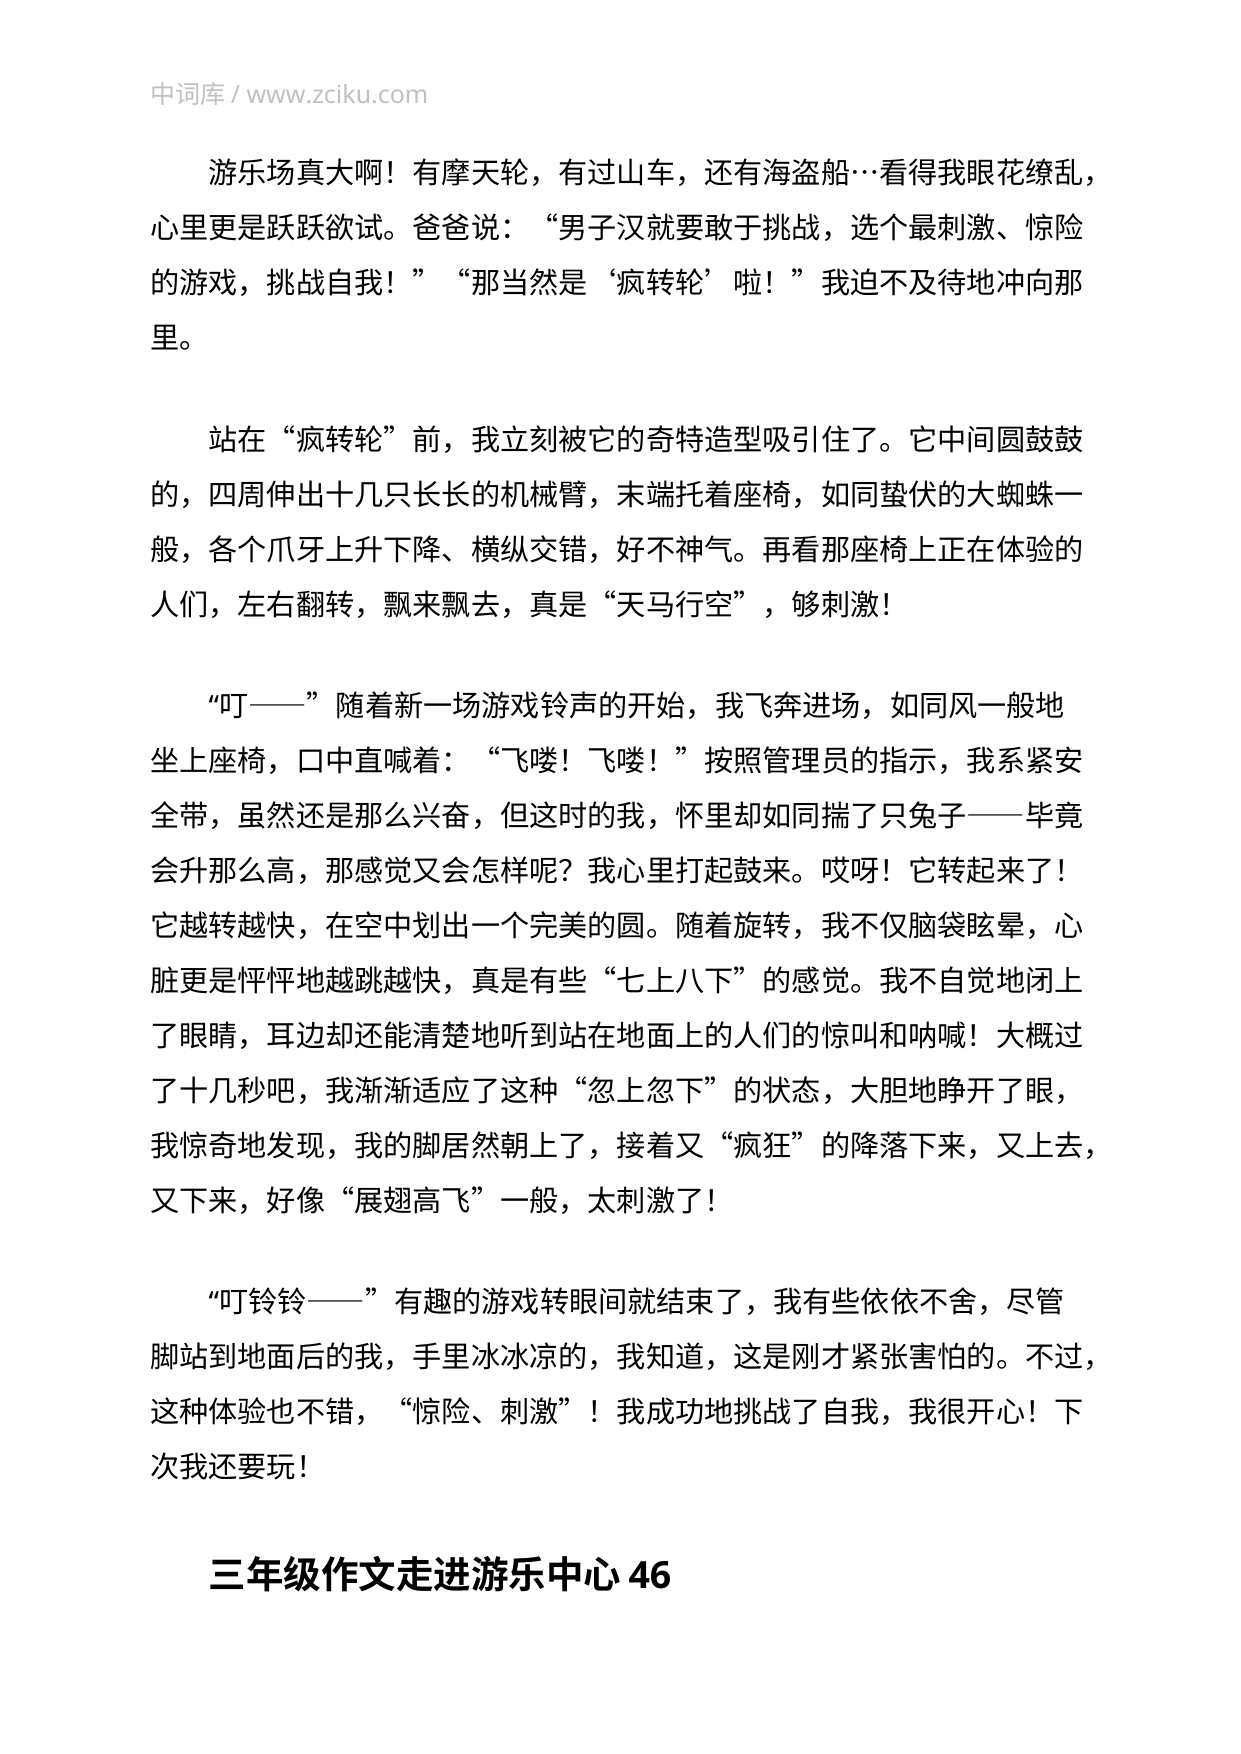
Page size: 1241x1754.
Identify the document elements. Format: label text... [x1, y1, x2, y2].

text “叮铃铃——”有趣的游戏转眼间就结束了，我有些依依不舍，尽管脚站到地面后的我，手里冰冰凉的，我知道，这是刚才紧张害怕的。不过，这种体验也不错，“惊险、刺激”！我成功地挑战了自我，我很开心！下次我还要玩！ [150, 1279, 1090, 1486]
text 游乐场真大啊！有摩天轮，有过山车，还有海盗船…看得我眼花缭乱，心里更是跃跃欲试。爸爸说：“男子汉就要敢于挑战，选个最刺激、惊险的游戏，挑战自我！”“那当然是‘疯转轮’啦！”我迫不及待地冲向那里。 [150, 150, 1090, 357]
text “叮——”随着新一场游戏铃声的开始，我飞奔进场，如同风一般地坐上座椅，口中直喊着：“飞喽！飞喽！”按照管理员的指示，我系紧安全带，虽然还是那么兴奋，但这时的我，怀里却如同揣了只兔子——毕竟会升那么高，那感觉又会怎样呢？我心里打起鼓来。哎呀！它转起来了！它越转越快，在空中划出一个完美的圆。随着旋转，我不仅脑袋眩晕，心脏更是怦怦地越跳越快，真是有些“七上八下”的感觉。我不自觉地闭上了眼睛，耳边却还能清楚地听到站在地面上的人们的惊叫和呐喊！大概过了十几秒吧，我渐渐适应了这种“忽上忽下”的状态，大胆地睁开了眼，我惊奇地发现，我的脚居然朝上了，接着又“疯狂”的降落下来，又上去，又下来，好像“展翅高飞”一般，太刺激了！ [150, 683, 1090, 1219]
text 站在“疯转轮”前，我立刻被它的奇特造型吸引住了。它中间圆鼓鼓的，四周伸出十几只长长的机械臂，末端托着座椅，如同蛰伏的大蜘蛛一般，各个爪牙上升下降、横纵交错，好不神气。再看那座椅上正在体验的人们，左右翻转，飘来飘去，真是“天马行空”，够刺激！ [150, 416, 1090, 623]
text 三年级作文走进游乐中心46 [150, 1545, 1090, 1600]
